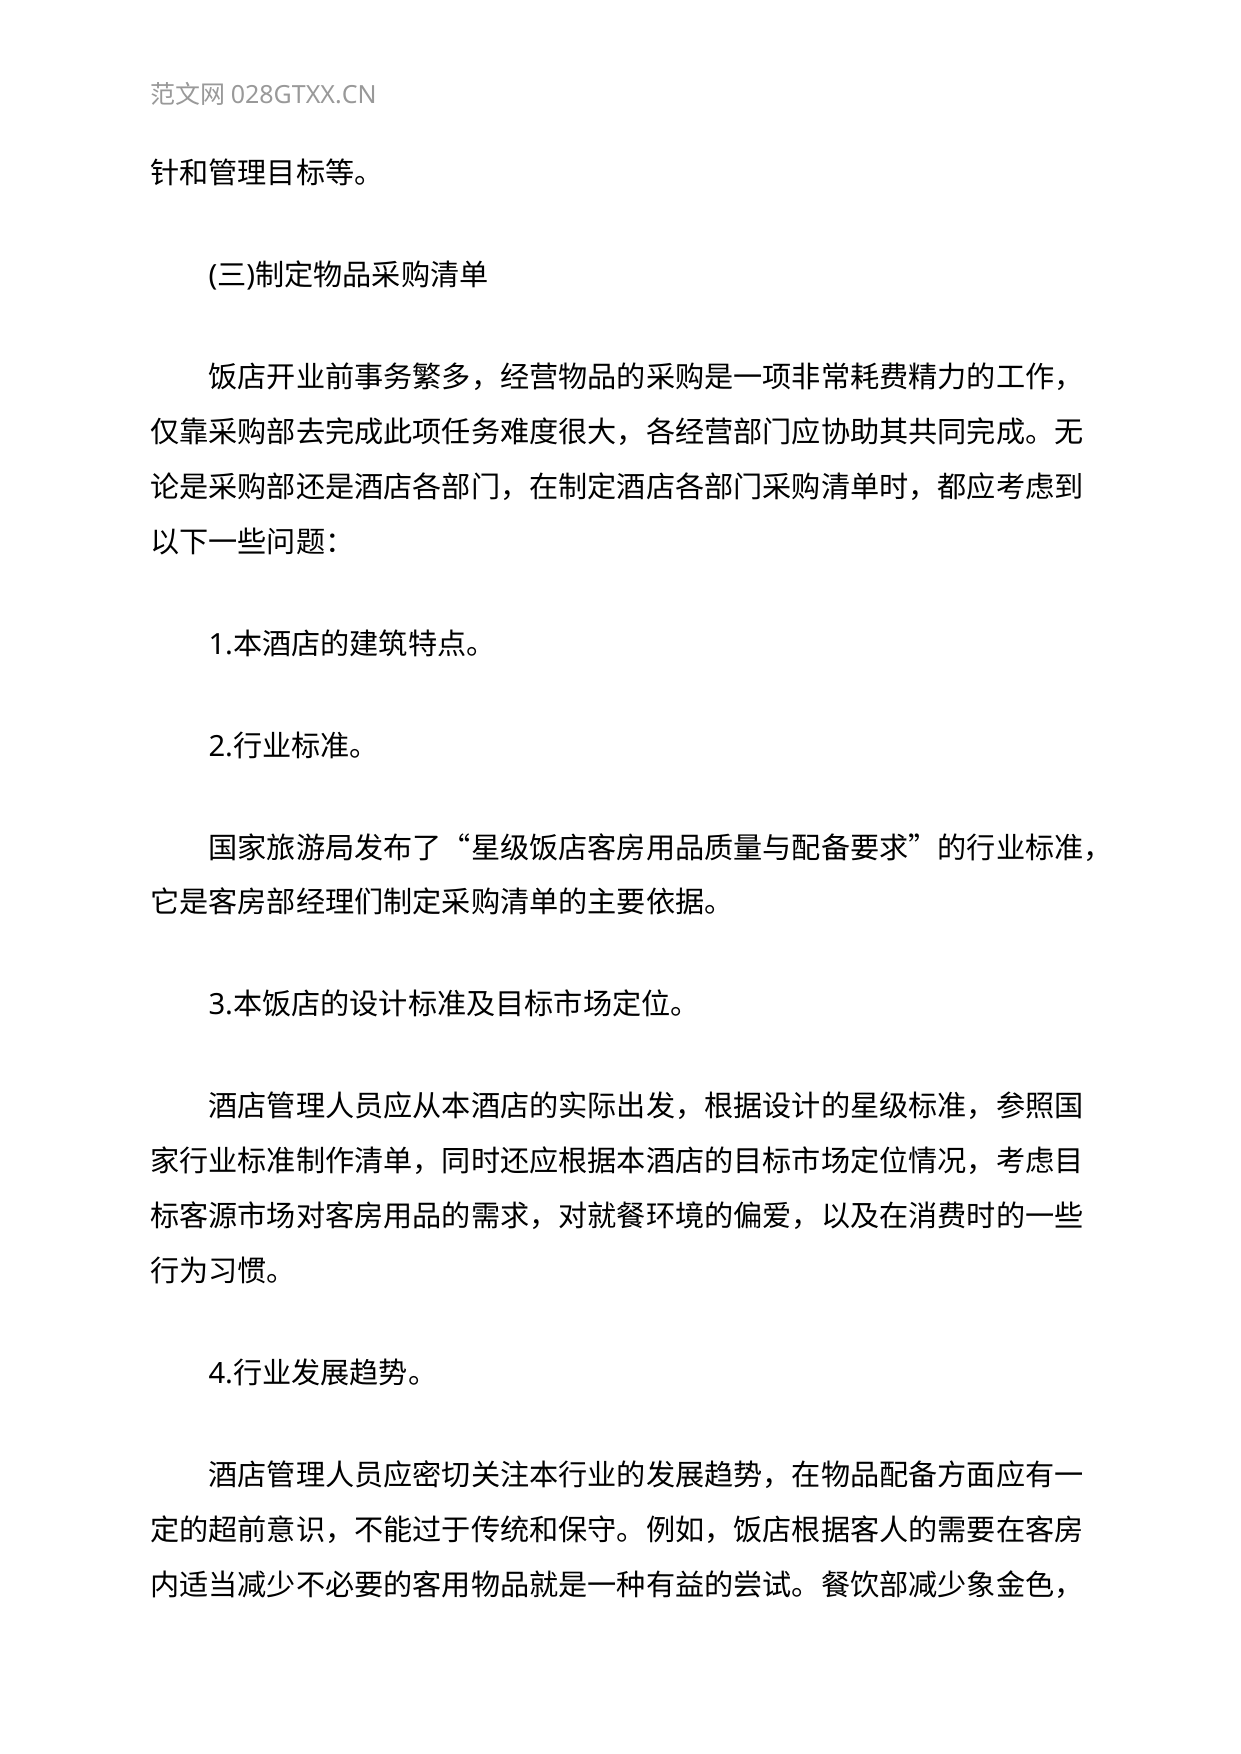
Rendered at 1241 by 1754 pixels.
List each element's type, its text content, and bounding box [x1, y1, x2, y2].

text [150, 1451, 1090, 1603]
text 1.本酒店的建筑特点。 [150, 620, 1090, 663]
text 饭店开业前事务繁多，经营物品的采购是一项非常耗费精力的工作，仅靠采购部去完成此项任务难度很大，各经营部门应协助其共同完成。无论是采购部还是酒店各部门，在制定酒店各部门采购清单时，都应考虑到以下一些问题： [150, 354, 1090, 561]
text 酒店管理人员应从本酒店的实际出发，根据设计的星级标准，参照国家行业标准制作清单，同时还应根据本酒店的目标市场定位情况，考虑目标客源市场对客房用品的需求，对就餐环境的偏爱，以及在消费时的一些行为习惯。 [150, 1083, 1090, 1290]
text 国家旅游局发布了“星级饭店客房用品质量与配备要求”的行业标准，它是客房部经理们制定采购清单的主要依据。 [150, 824, 1090, 921]
text 4.行业发展趋势。 [150, 1349, 1090, 1392]
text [150, 150, 1090, 192]
text (三)制定物品采购清单 [150, 252, 1090, 294]
text 2.行业标准。 [150, 722, 1090, 764]
text 3.本饭店的设计标准及目标市场定位。 [150, 981, 1090, 1023]
